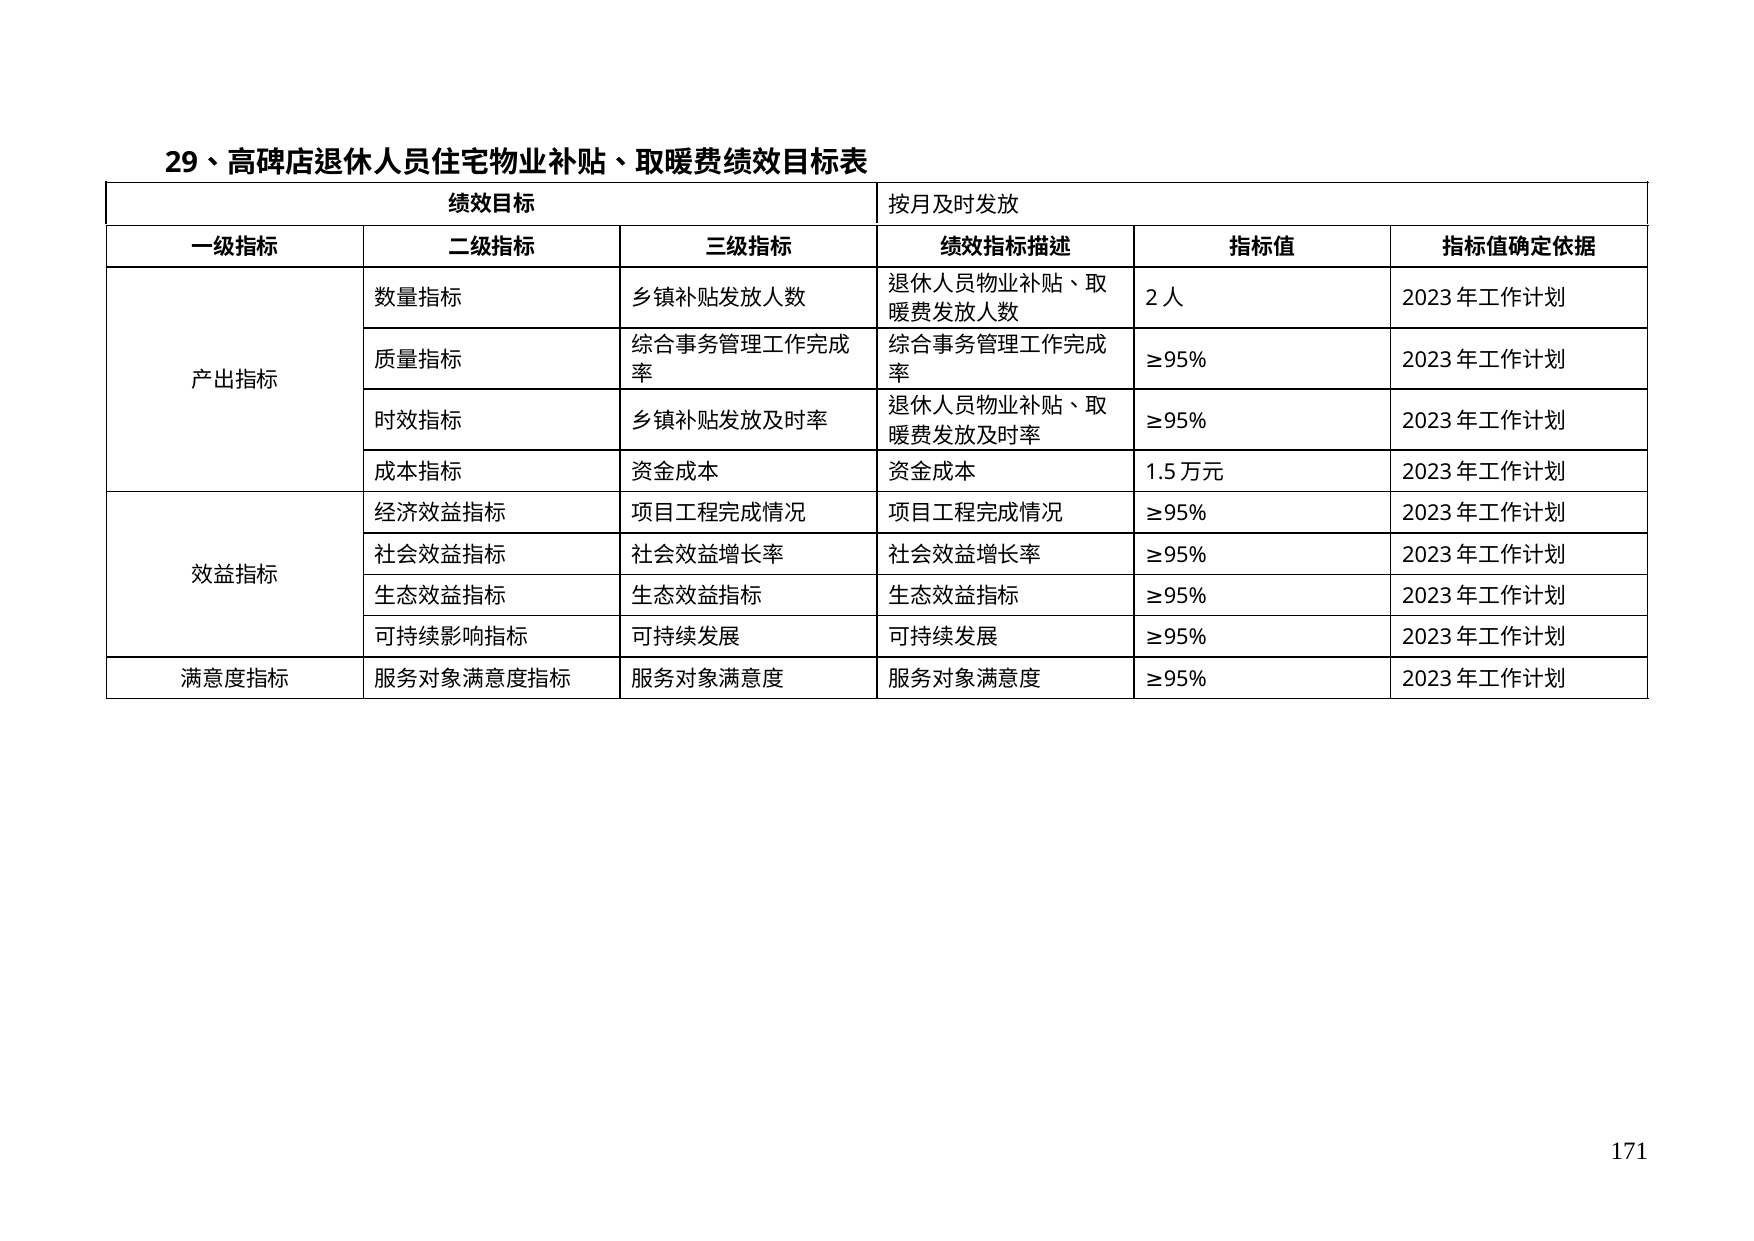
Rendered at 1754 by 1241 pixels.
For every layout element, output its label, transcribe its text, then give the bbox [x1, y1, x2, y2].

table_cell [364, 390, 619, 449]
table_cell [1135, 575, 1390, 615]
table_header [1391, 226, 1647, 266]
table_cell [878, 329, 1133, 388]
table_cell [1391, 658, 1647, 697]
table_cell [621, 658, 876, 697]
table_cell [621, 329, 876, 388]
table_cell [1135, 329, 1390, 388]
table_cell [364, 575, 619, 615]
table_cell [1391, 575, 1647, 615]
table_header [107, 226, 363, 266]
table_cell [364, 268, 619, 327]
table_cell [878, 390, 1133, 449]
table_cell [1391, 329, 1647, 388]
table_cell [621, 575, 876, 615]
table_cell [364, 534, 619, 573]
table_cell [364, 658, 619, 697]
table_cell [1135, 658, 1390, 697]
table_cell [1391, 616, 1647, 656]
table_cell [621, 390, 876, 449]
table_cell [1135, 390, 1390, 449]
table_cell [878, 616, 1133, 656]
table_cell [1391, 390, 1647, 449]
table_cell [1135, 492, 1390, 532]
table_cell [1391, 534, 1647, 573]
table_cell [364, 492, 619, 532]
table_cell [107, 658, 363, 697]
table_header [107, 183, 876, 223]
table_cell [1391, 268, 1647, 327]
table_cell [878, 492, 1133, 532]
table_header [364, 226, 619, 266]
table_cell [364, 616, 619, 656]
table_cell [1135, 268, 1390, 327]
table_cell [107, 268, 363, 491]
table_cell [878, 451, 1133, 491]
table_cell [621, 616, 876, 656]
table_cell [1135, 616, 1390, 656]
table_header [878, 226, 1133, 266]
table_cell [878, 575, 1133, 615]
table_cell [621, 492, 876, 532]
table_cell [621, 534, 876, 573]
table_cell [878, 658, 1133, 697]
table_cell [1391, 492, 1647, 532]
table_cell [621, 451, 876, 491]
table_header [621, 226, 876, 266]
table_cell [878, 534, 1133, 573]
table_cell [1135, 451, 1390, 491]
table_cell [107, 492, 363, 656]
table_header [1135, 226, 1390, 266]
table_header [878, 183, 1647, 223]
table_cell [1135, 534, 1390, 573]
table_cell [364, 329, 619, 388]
text 29、高碑店退休人员住宅物业补贴、取暖费绩效目标表 [106, 142, 1648, 181]
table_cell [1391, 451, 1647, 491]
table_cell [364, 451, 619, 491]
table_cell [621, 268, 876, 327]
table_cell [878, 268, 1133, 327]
